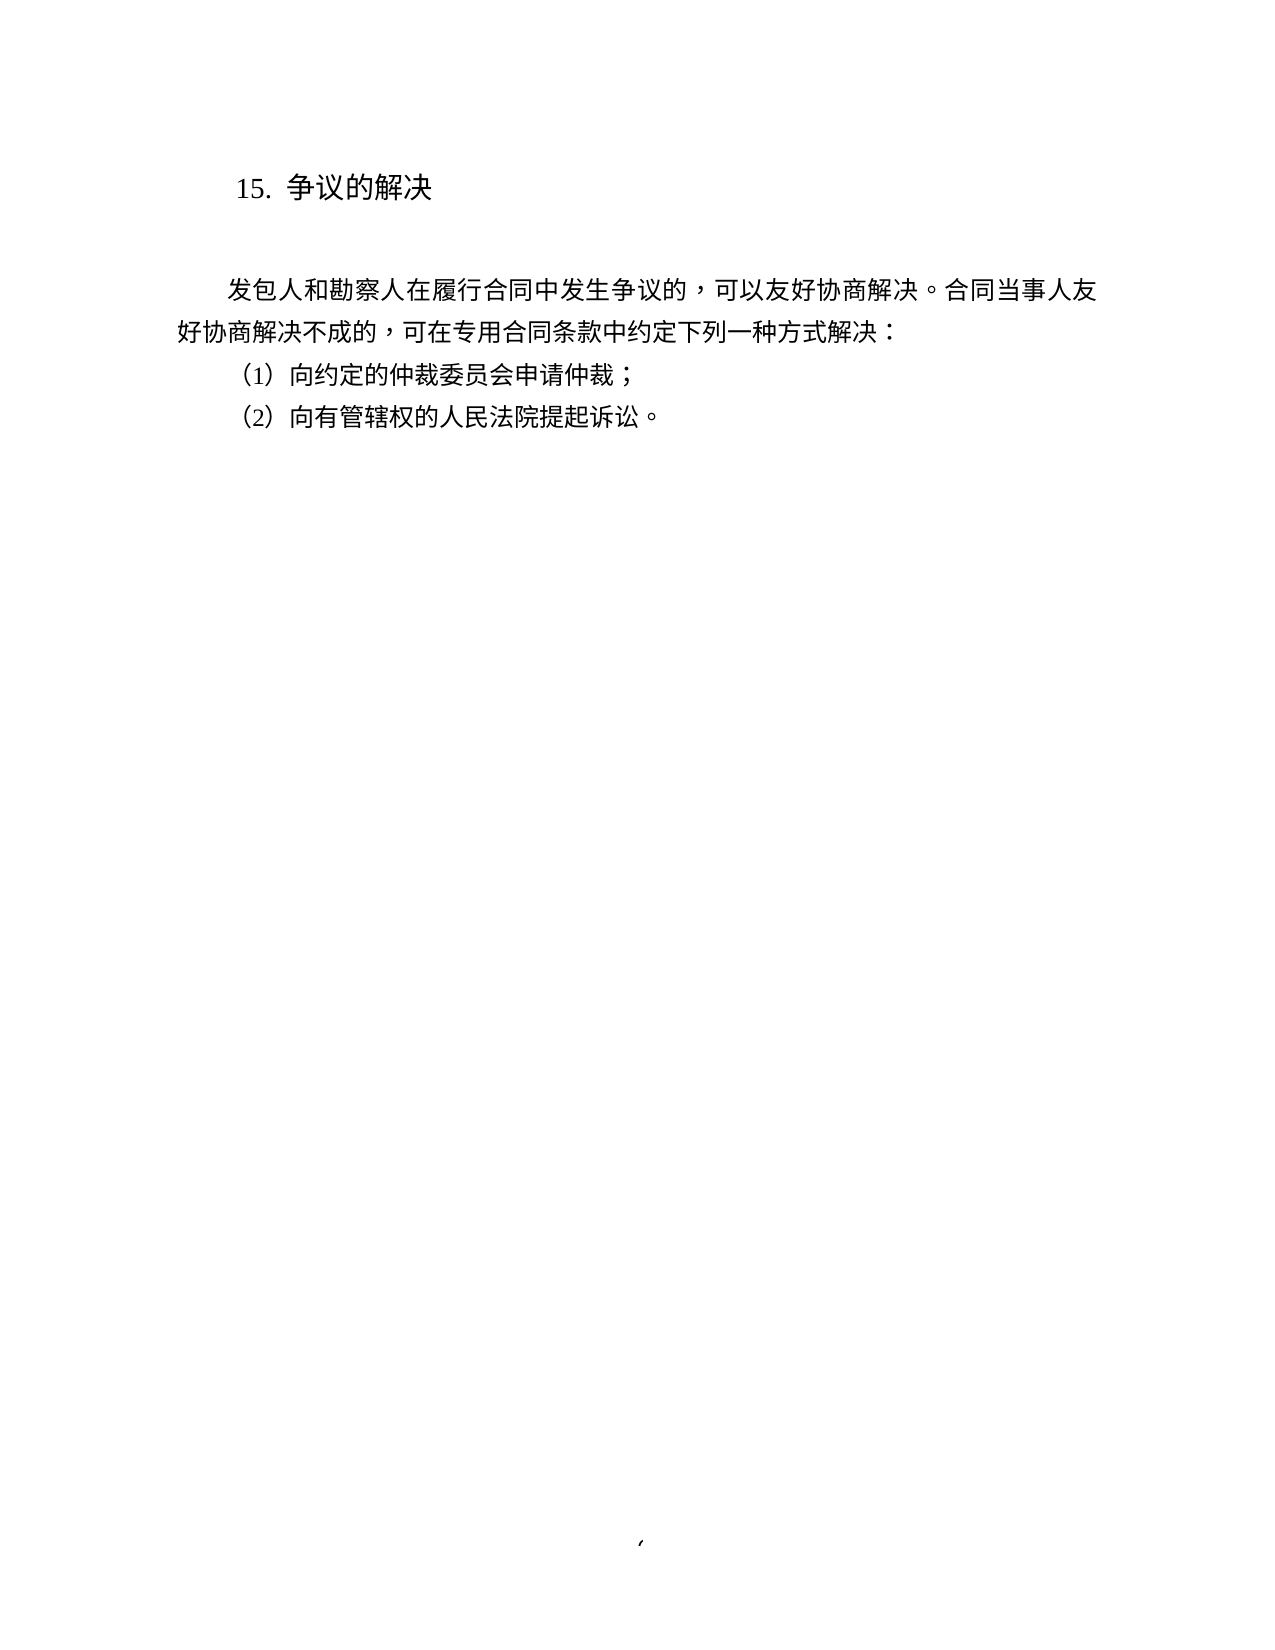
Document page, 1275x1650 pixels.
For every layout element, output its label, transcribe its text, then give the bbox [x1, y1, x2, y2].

text 发包人和勘察人在履行合同中发生争议的，可以友好协商解决。合同当事人友好协商解决不成的，可在专用合同条款中约定下列一种方式解决： [177, 272, 1100, 349]
text （2）向有管辖权的人民法院提起诉讼。 [177, 400, 1100, 434]
text （1）向约定的仲裁委员会申请仲裁； [177, 357, 1100, 391]
text 15. 争议的解决 [177, 165, 1100, 207]
